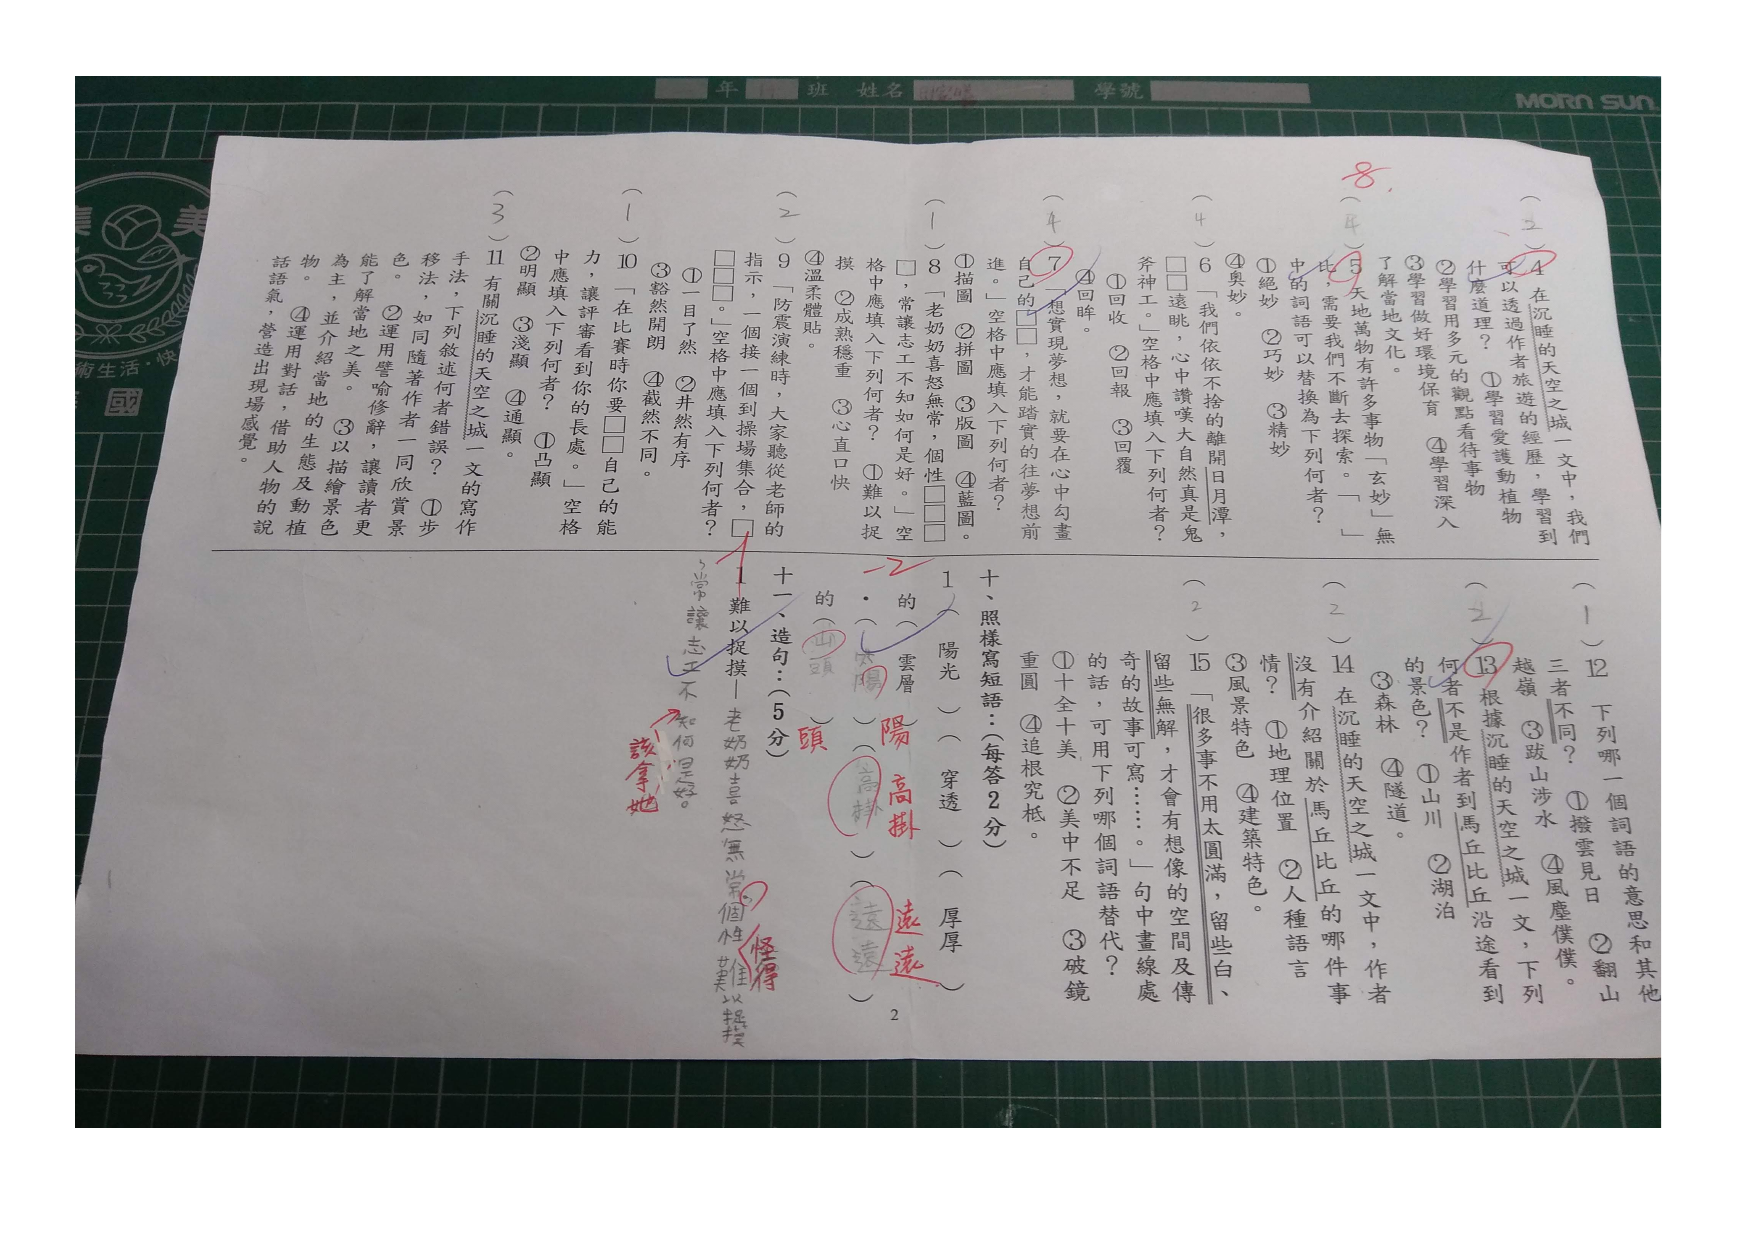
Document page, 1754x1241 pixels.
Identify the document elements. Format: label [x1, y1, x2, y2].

picture [75, 76, 1662, 1128]
